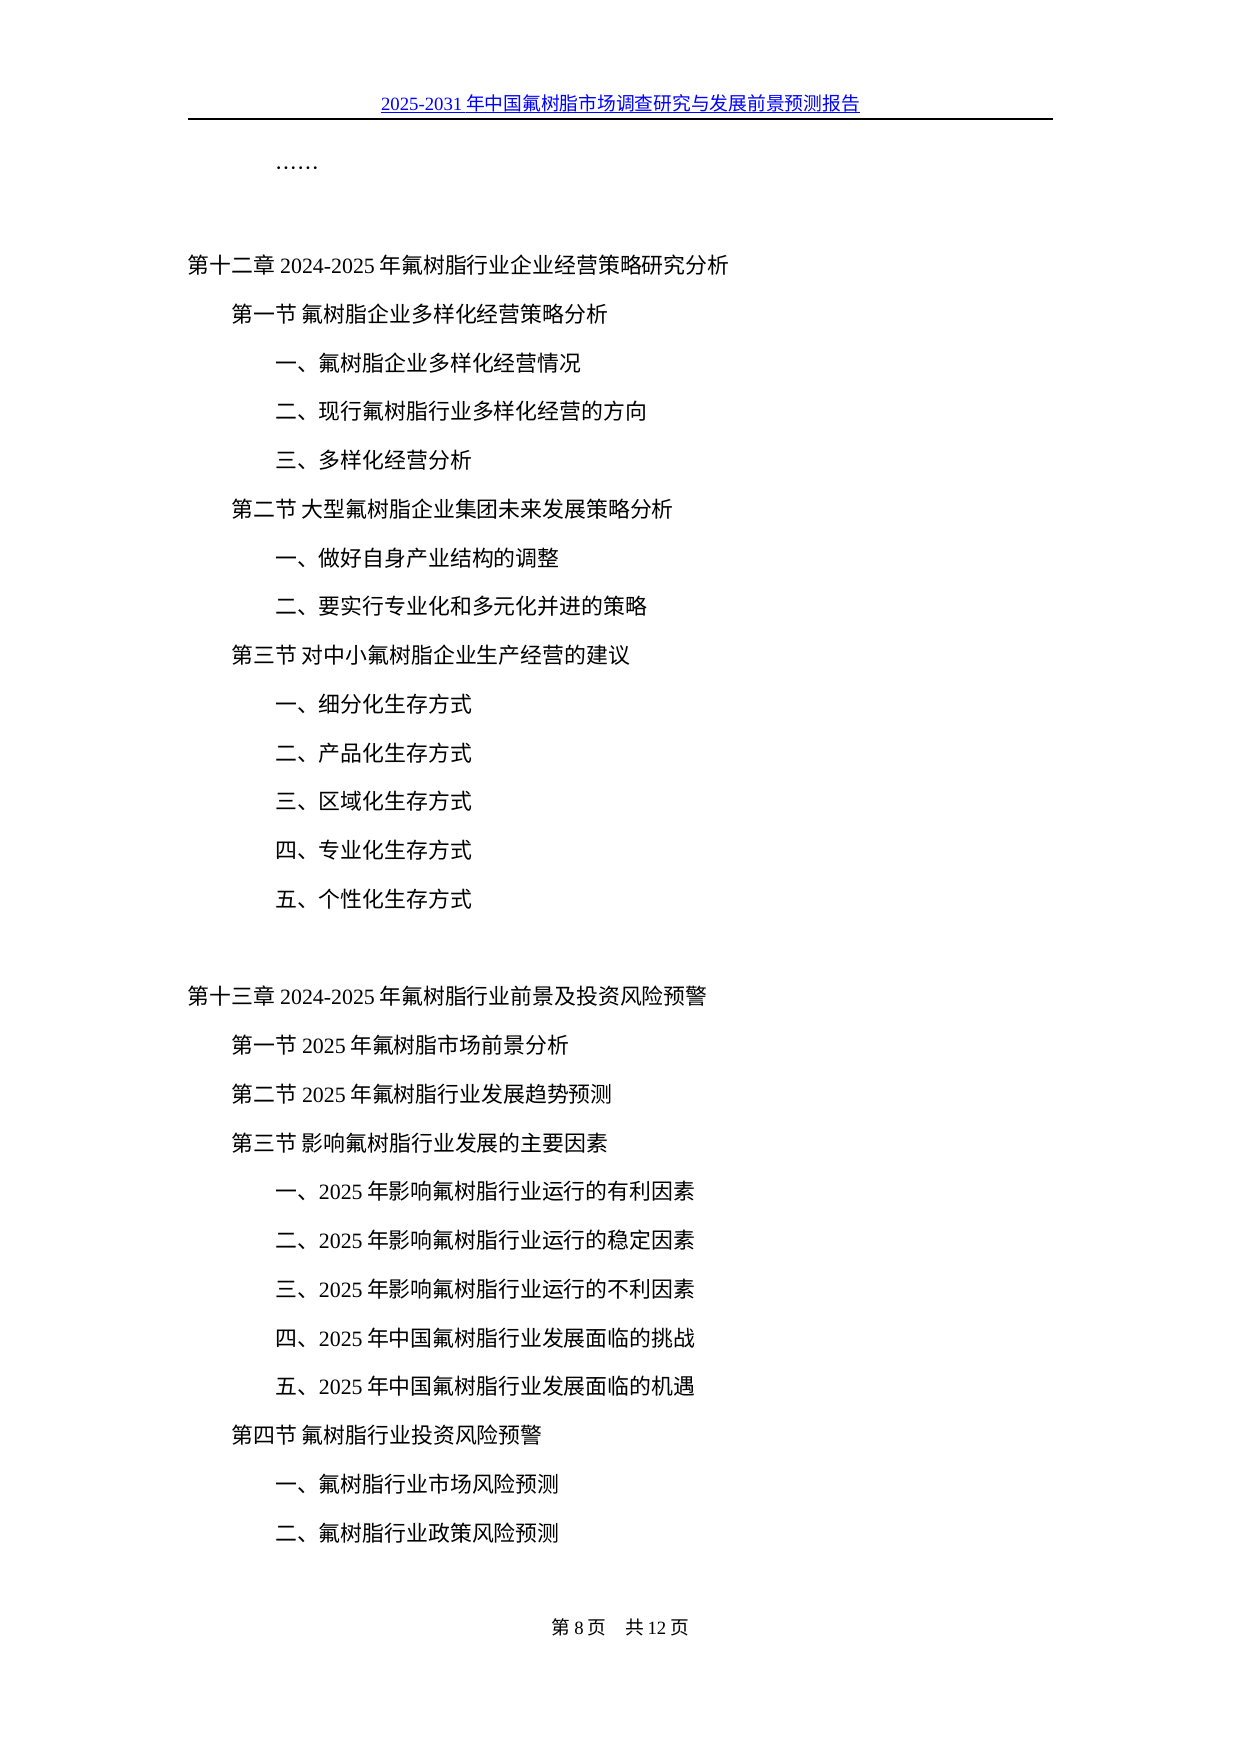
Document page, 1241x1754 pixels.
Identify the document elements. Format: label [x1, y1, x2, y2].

text [187, 150, 1053, 1548]
